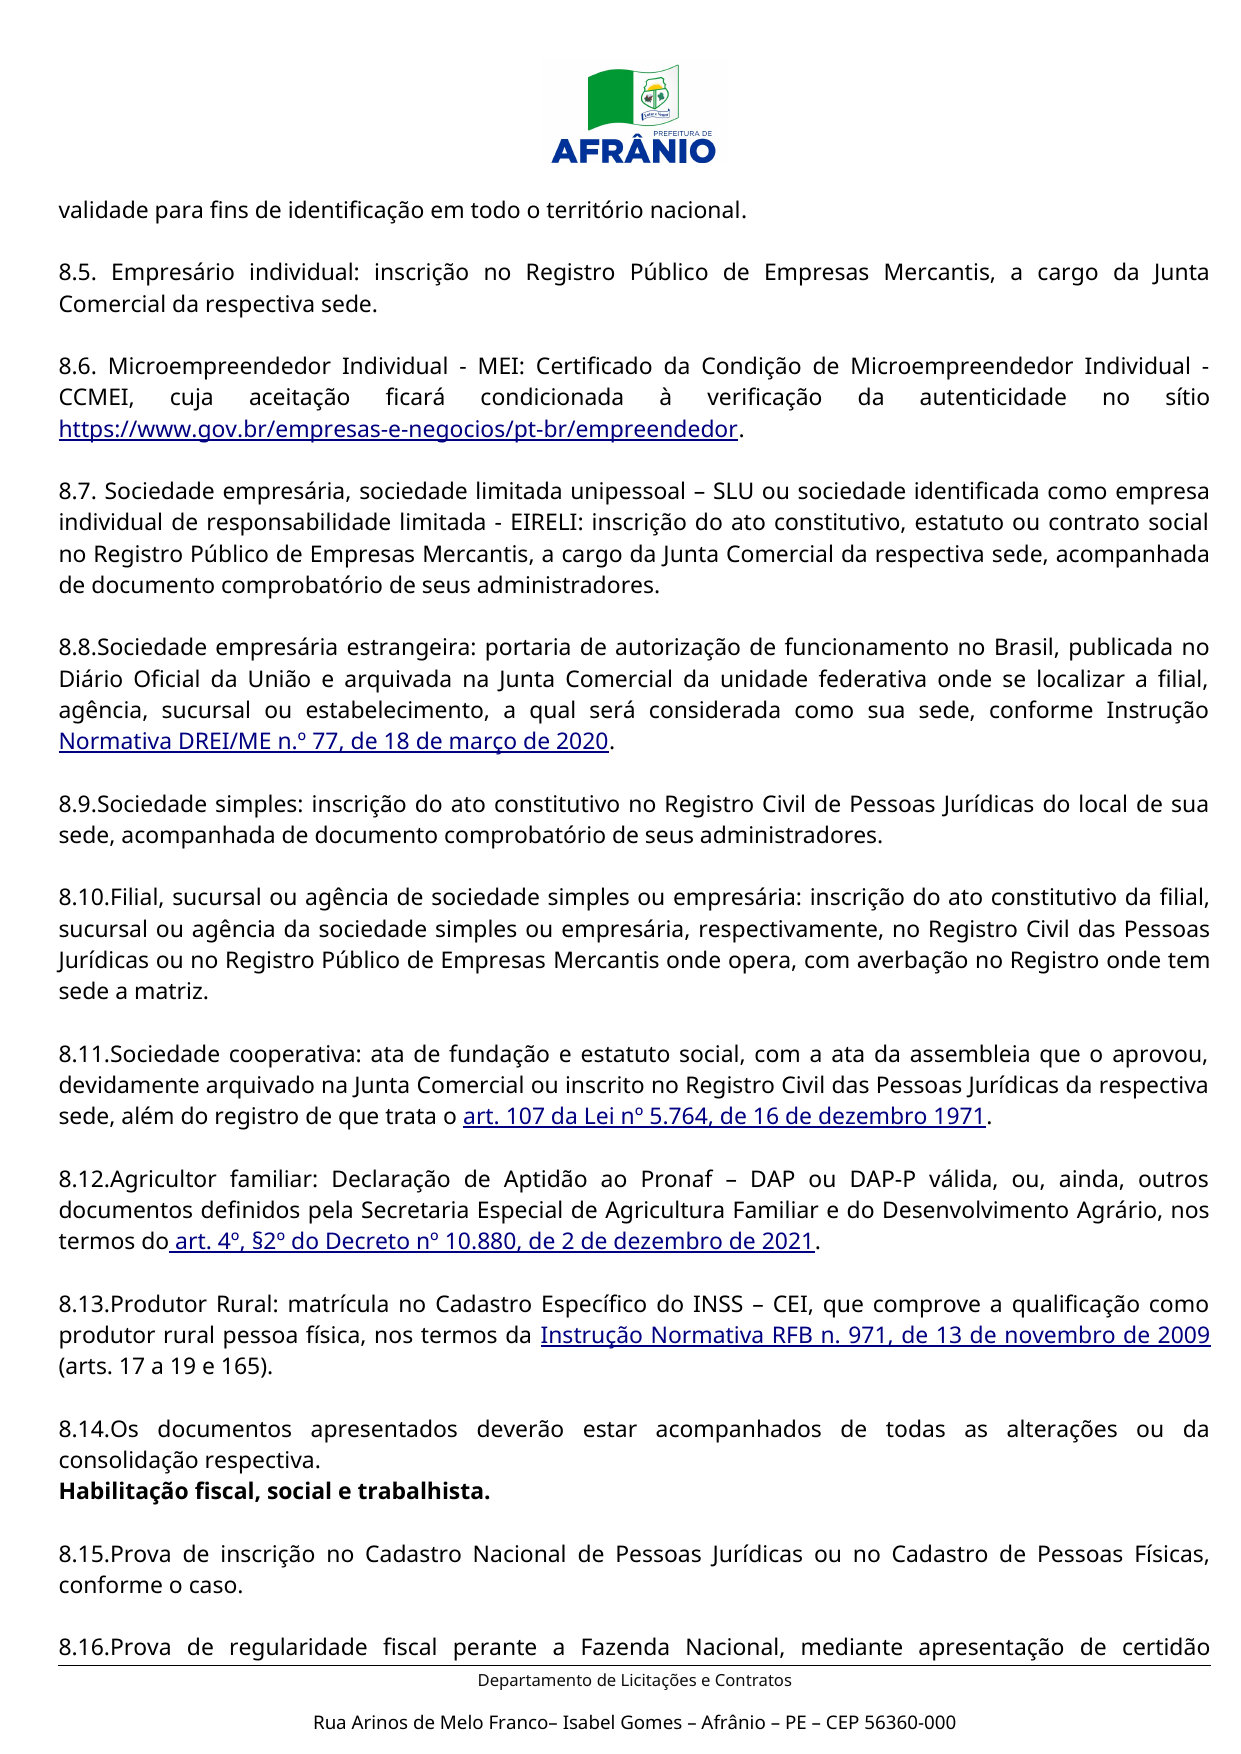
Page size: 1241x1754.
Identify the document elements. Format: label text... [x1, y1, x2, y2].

text 8.11.Sociedade cooperativa: ata de fundação e estatuto social, com a ata da assembleia que o aprovou, devidamente arquivado na Junta Comercial ou inscrito no Registro Civil das Pessoas Jurídicas da respectiva sede, além do registro de que trata o art. 107 da Lei nº 5.764, de 16 de dezembro 1971. [58, 1037, 1211, 1131]
text 8.6. Microempreendedor Individual - MEI: Certificado da Condição de Microempreendedor Individual - CCMEI, cuja aceitação ficará condicionada à verificação da autenticidade no sítio https://www.gov.br/empresas-e-negocios/pt-br/empreendedor. [58, 350, 1211, 444]
text 8.14.Os documentos apresentados deverão estar acompanhados de todas as alterações ou da consolidação respectiva. [58, 1412, 1211, 1475]
text 8.10.Filial, sucursal ou agência de sociedade simples ou empresária: inscrição do ato constitutivo da filial, sucursal ou agência da sociedade simples ou empresária, respectivamente, no Registro Civil das Pessoas Jurídicas ou no Registro Público de Empresas Mercantis onde opera, com averbação no Registro onde tem sede a matriz. [58, 881, 1211, 1006]
text 8.8.Sociedade empresária estrangeira: portaria de autorização de funcionamento no Brasil, publicada no Diário Oficial da União e arquivada na Junta Comercial da unidade federativa onde se localizar a filial, agência, sucursal ou estabelecimento, a qual será considerada como sua sede, conforme Instrução Normativa DREI/ME n.º 77, de 18 de março de 2020. [58, 631, 1211, 756]
text 8.12.Agricultor familiar: Declaração de Aptidão ao Pronaf – DAP ou DAP-P válida, ou, ainda, outros documentos definidos pela Secretaria Especial de Agricultura Familiar e do Desenvolvimento Agrário, nos termos do art. 4º, §2º do Decreto nº 10.880, de 2 de dezembro de 2021. [58, 1162, 1211, 1256]
text Habilitação fiscal, social e trabalhista. [58, 1475, 1211, 1506]
text 8.15.Prova de inscrição no Cadastro Nacional de Pessoas Jurídicas ou no Cadastro de Pessoas Físicas, conforme o caso. [58, 1537, 1211, 1600]
text 8.7. Sociedade empresária, sociedade limitada unipessoal – SLU ou sociedade identificada como empresa individual de responsabilidade limitada - EIRELI: inscrição do ato constitutivo, estatuto ou contrato social no Registro Público de Empresas Mercantis, a cargo da Junta Comercial da respectiva sede, acompanhada de documento comprobatório de seus administradores. [58, 475, 1211, 600]
text 8.13.Produtor Rural: matrícula no Cadastro Específico do INSS – CEI, que comprove a qualificação como produtor rural pessoa física, nos termos da Instrução Normativa RFB n. 971, de 13 de novembro de 2009 (arts. 17 a 19 e 165). [58, 1287, 1211, 1381]
picture [541, 59, 729, 163]
text 8.9.Sociedade simples: inscrição do ato constitutivo no Registro Civil de Pessoas Jurídicas do local de sua sede, acompanhada de documento comprobatório de seus administradores. [58, 787, 1211, 850]
text 8.5. Empresário individual: inscrição no Registro Público de Empresas Mercantis, a cargo da Junta Comercial da respectiva sede. [58, 256, 1211, 319]
